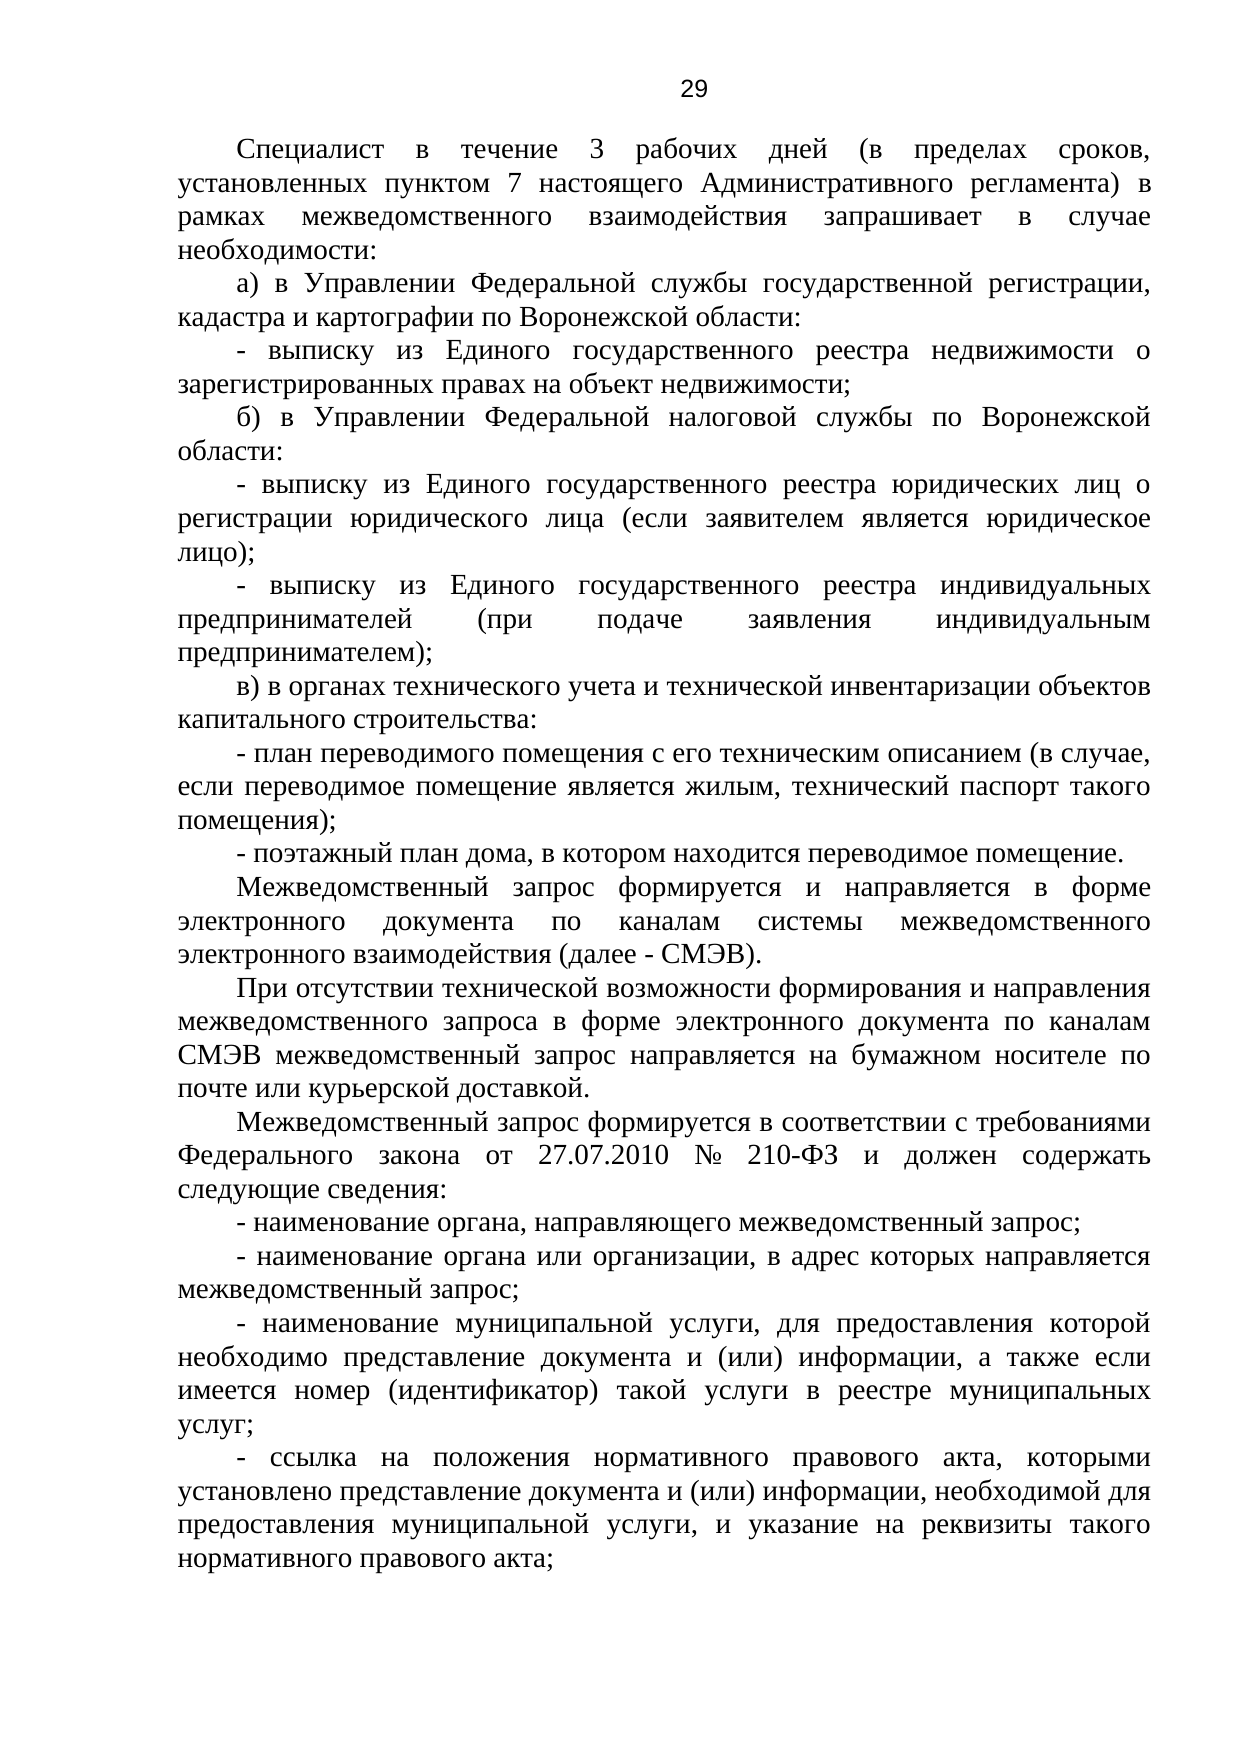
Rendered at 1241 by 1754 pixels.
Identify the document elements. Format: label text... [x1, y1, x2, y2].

text - поэтажный план дома, в котором находится переводимое помещение. [177, 836, 1152, 869]
text Межведомственный запрос формируется и направляется в форме электронного документа по каналам системы межведомственного электронного взаимодействия (далее - СМЭВ). [177, 869, 1152, 970]
text Межведомственный запрос формируется в соответствии с требованиями Федерального закона от 27.07.2010 № 210-ФЗ и должен содержать следующие сведения: [177, 1104, 1152, 1204]
text - наименование органа или организации, в адрес которых направляется межведомственный запрос; [177, 1238, 1152, 1305]
text - план переводимого помещения с его техническим описанием (в случае, если переводимое помещение является жилым, технический паспорт такого помещения); [177, 735, 1152, 836]
text - наименование муниципальной услуги, для предоставления которой необходимо представление документа и (или) информации, а также если имеется номер (идентификатор) такой услуги в реестре муниципальных услуг; [177, 1305, 1152, 1439]
text - выписку из Единого государственного реестра юридических лиц о регистрации юридического лица (если заявителем является юридическое лицо); [177, 467, 1152, 567]
text При отсутствии технической возможности формирования и направления межведомственного запроса в форме электронного документа по каналам СМЭВ межведомственный запрос направляется на бумажном носителе по почте или курьерской доставкой. [177, 970, 1152, 1104]
text - наименование органа, направляющего межведомственный запрос; [177, 1204, 1152, 1238]
text а) в Управлении Федеральной службы государственной регистрации, кадастра и картографии по Воронежской области: [177, 265, 1152, 332]
text - ссылка на положения нормативного правового акта, которыми установлено представление документа и (или) информации, необходимой для предоставления муниципальной услуги, и указание на реквизиты такого нормативного правового акта; [177, 1439, 1152, 1573]
text - выписку из Единого государственного реестра индивидуальных предпринимателей (при подаче заявления индивидуальным предпринимателем); [177, 567, 1152, 668]
text б) в Управлении Федеральной налоговой службы по Воронежской области: [177, 399, 1152, 467]
text - выписку из Единого государственного реестра недвижимости о зарегистрированных правах на объект недвижимости; [177, 332, 1152, 399]
text в) в органах технического учета и технической инвентаризации объектов капитального строительства: [177, 668, 1152, 735]
text Специалист в течение 3 рабочих дней (в пределах сроков, установленных пунктом 7 настоящего Административного регламента) в рамках межведомственного взаимодействия запрашивает в случае необходимости: [177, 131, 1152, 265]
